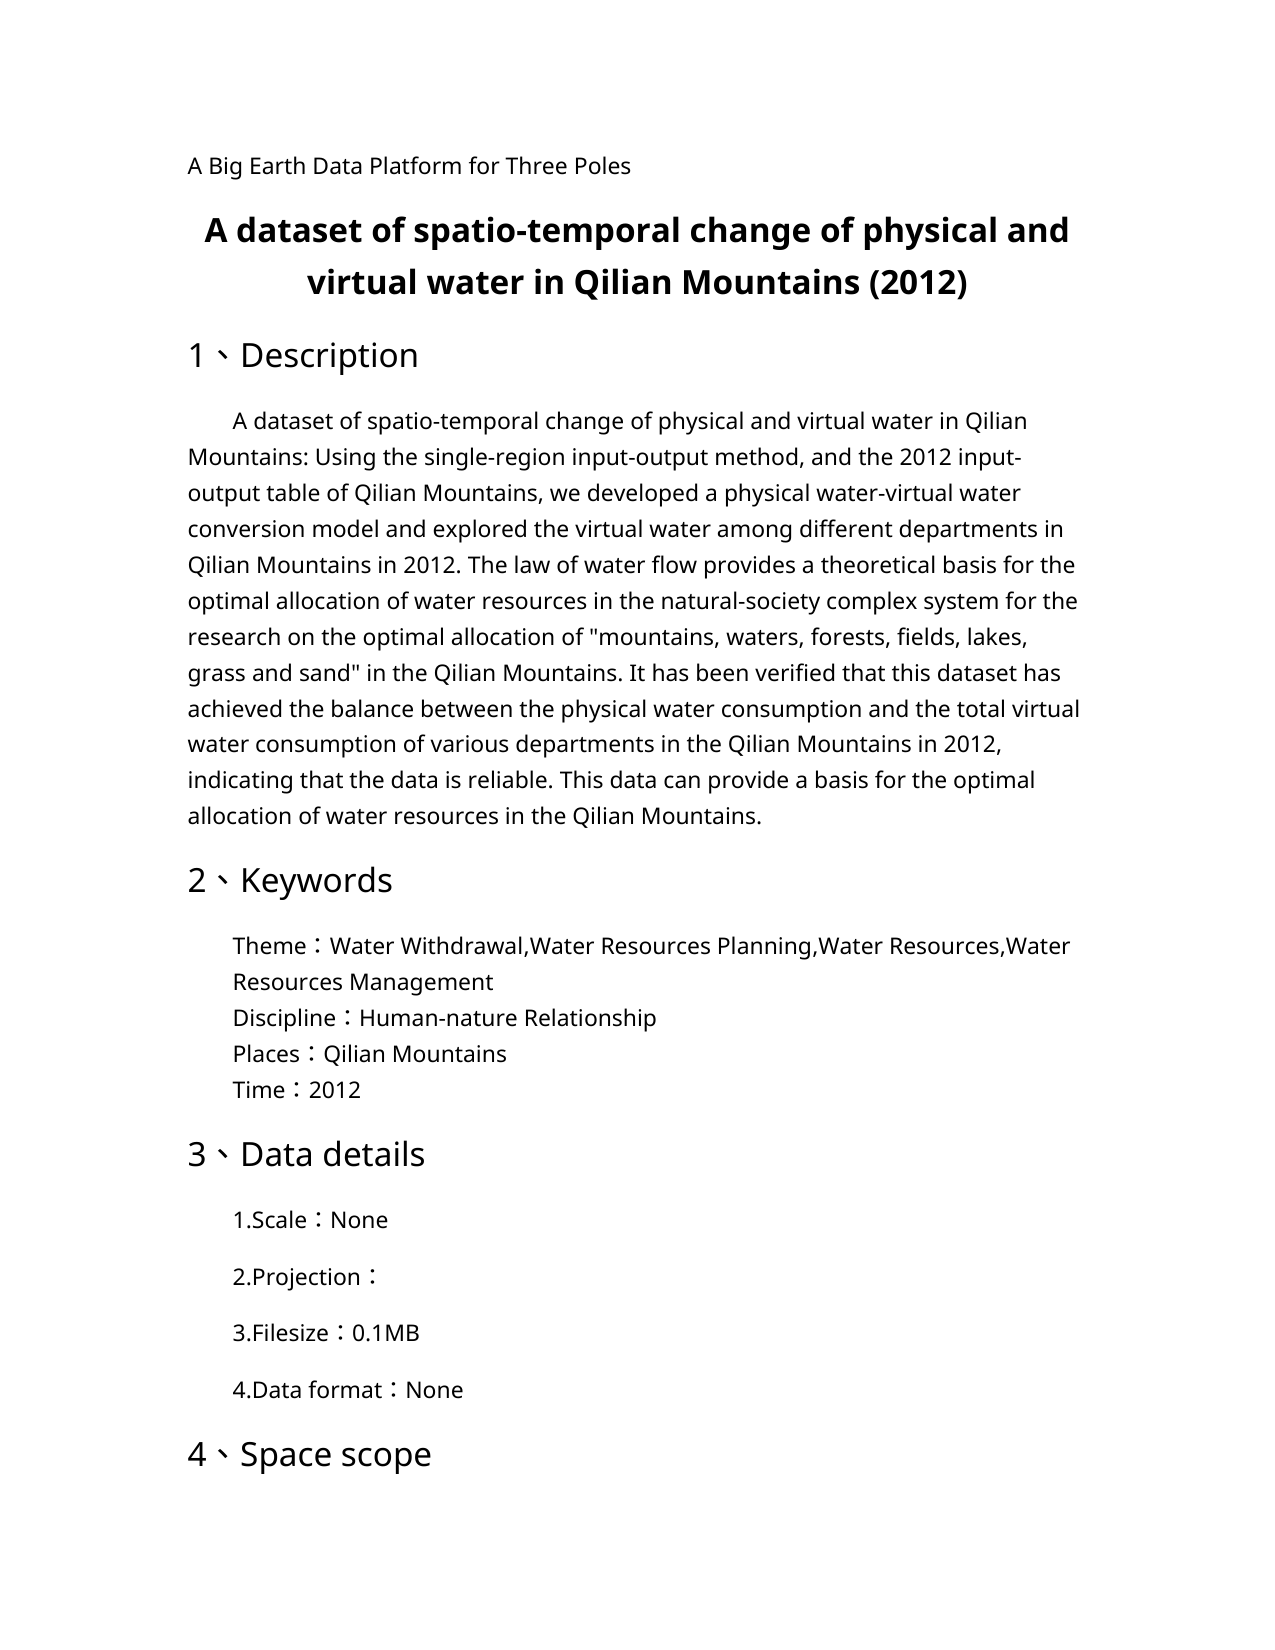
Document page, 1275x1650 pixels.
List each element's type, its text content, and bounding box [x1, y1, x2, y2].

text 1、Description [187, 332, 1087, 377]
text 2、Keywords [187, 857, 1087, 902]
text A Big Earth Data Platform for Three Poles [187, 150, 1087, 181]
text 2.Projection： [232, 1260, 1087, 1292]
text 3.Filesize：0.1MB [232, 1317, 1087, 1348]
text A dataset of spatio-temporal change of physical and virtual water in Qilian Mountains (2012) [187, 207, 1087, 304]
text 4、Space scope [187, 1431, 1087, 1476]
text Theme：Water Withdrawal,Water Resources Planning,Water Resources,Water Resources Management Discipline：Human-nature Relationship Places：Qilian Mountains Time：2012 [232, 930, 1087, 1105]
text A dataset of spatio-temporal change of physical and virtual water in Qilian Mountains: Using the single-region input-output method, and the 2012 input-output table of Qilian Mountains, we developed a physical water-virtual water conversion model and explored the virtual water among different departments in Qilian Mountains in 2012. The law of water flow provides a theoretical basis for the optimal allocation of water resources in the natural-society complex system for the research on the optimal allocation of "mountains, waters, forests, fields, lakes, grass and sand" in the Qilian Mountains. It has been verified that this dataset has achieved the balance between the physical water consumption and the total virtual water consumption of various departments in the Qilian Mountains in 2012, indicating that the data is reliable. This data can provide a basis for the optimal allocation of water resources in the Qilian Mountains. [187, 405, 1087, 832]
text 4.Data format：None [232, 1374, 1087, 1405]
text 1.Scale：None [232, 1204, 1087, 1235]
text 3、Data details [187, 1131, 1087, 1176]
